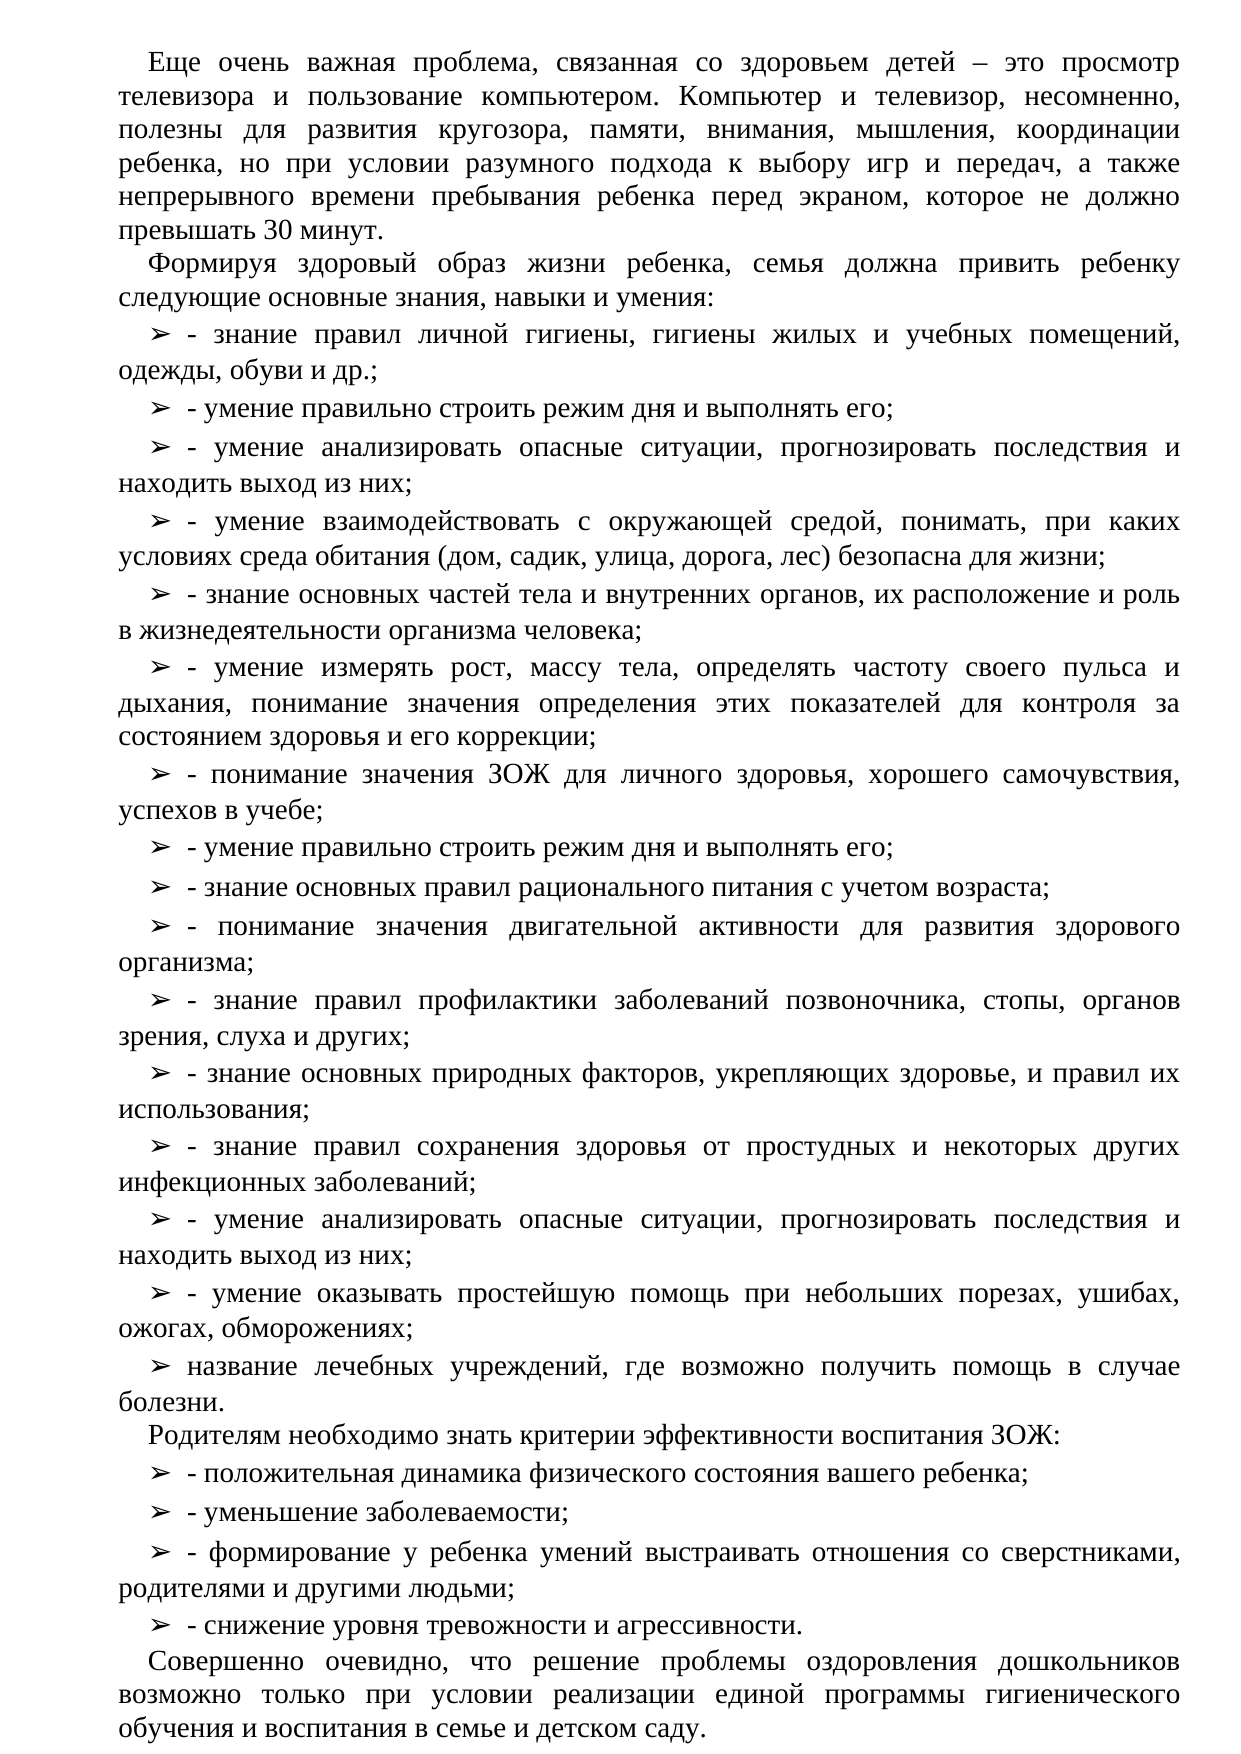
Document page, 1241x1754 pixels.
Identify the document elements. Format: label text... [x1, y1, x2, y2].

text ➢ - знание правил сохранения здоровья от простудных и некоторых других инфекционных заболеваний; [118, 1124, 1181, 1198]
text ➢ - умение анализировать опасные ситуации, прогнозировать последствия и находить выход из них; [118, 1198, 1181, 1271]
text ➢ - снижение уровня тревожности и агрессивности. [118, 1603, 1181, 1643]
text ➢ - знание правил профилактики заболеваний позвоночника, стопы, органов зрения, слуха и других; [118, 978, 1181, 1051]
text ➢ - понимание значения ЗОЖ для личного здоровья, хорошего самочувствия, успехов в учебе; [118, 752, 1181, 825]
text ➢ - знание основных частей тела и внутренних органов, их расположение и роль в жизнедеятельности организма человека; [118, 572, 1181, 645]
text ➢ - понимание значения двигательной активности для развития здорового организма; [118, 905, 1181, 978]
text ➢ - умение правильно строить режим дня и выполнять его; [118, 386, 1181, 426]
text ➢ - знание основных природных факторов, укрепляющих здоровье, и правил их использования; [118, 1051, 1181, 1124]
text ➢ - уменьшение заболеваемости; [118, 1491, 1181, 1530]
text Формируя здоровый образ жизни ребенка, семья должна привить ребенку следующие основные знания, навыки и умения: [118, 246, 1181, 313]
text Совершенно очевидно, что решение проблемы оздоровления дошкольников возможно только при условии реализации единой программы гигиенического обучения и воспитания в семье и детском саду. [118, 1643, 1181, 1744]
text ➢ - формирование у ребенка умений выстраивать отношения со сверстниками, родителями и другими людьми; [118, 1530, 1181, 1603]
text ➢ - знание основных правил рационального питания с учетом возраста; [118, 865, 1181, 905]
text ➢ название лечебных учреждений, где возможно получить помощь в случае болезни. [118, 1344, 1181, 1417]
text ➢ - умение измерять рост, массу тела, определять частоту своего пульса и дыхания, понимание значения определения этих показателей для контроля за состоянием здоровья и его коррекции; [118, 645, 1181, 752]
text Родителям необходимо знать критерии эффективности воспитания ЗОЖ: [118, 1417, 1181, 1451]
text Еще очень важная проблема, связанная со здоровьем детей – это просмотр телевизора и пользование компьютером. Компьютер и телевизор, несомненно, полезны для развития кругозора, памяти, внимания, мышления, координации ребенка, но при условии разумного подхода к выбору игр и передач, а также непрерывного времени пребывания ребенка перед экраном, которое не должно превышать 30 минут. [118, 44, 1181, 246]
text ➢ - умение анализировать опасные ситуации, прогнозировать последствия и находить выход из них; [118, 426, 1181, 499]
text ➢ - умение взаимодействовать с окружающей средой, понимать, при каких условиях среда обитания (дом, садик, улица, дорога, лес) безопасна для жизни; [118, 499, 1181, 572]
text ➢ - умение правильно строить режим дня и выполнять его; [118, 825, 1181, 865]
text ➢ - положительная динамика физического состояния вашего ребенка; [118, 1451, 1181, 1491]
text ➢ - умение оказывать простейшую помощь при небольших порезах, ушибах, ожогах, обморожениях; [118, 1271, 1181, 1344]
text ➢ - знание правил личной гигиены, гигиены жилых и учебных помещений, одежды, обуви и др.; [118, 313, 1181, 386]
